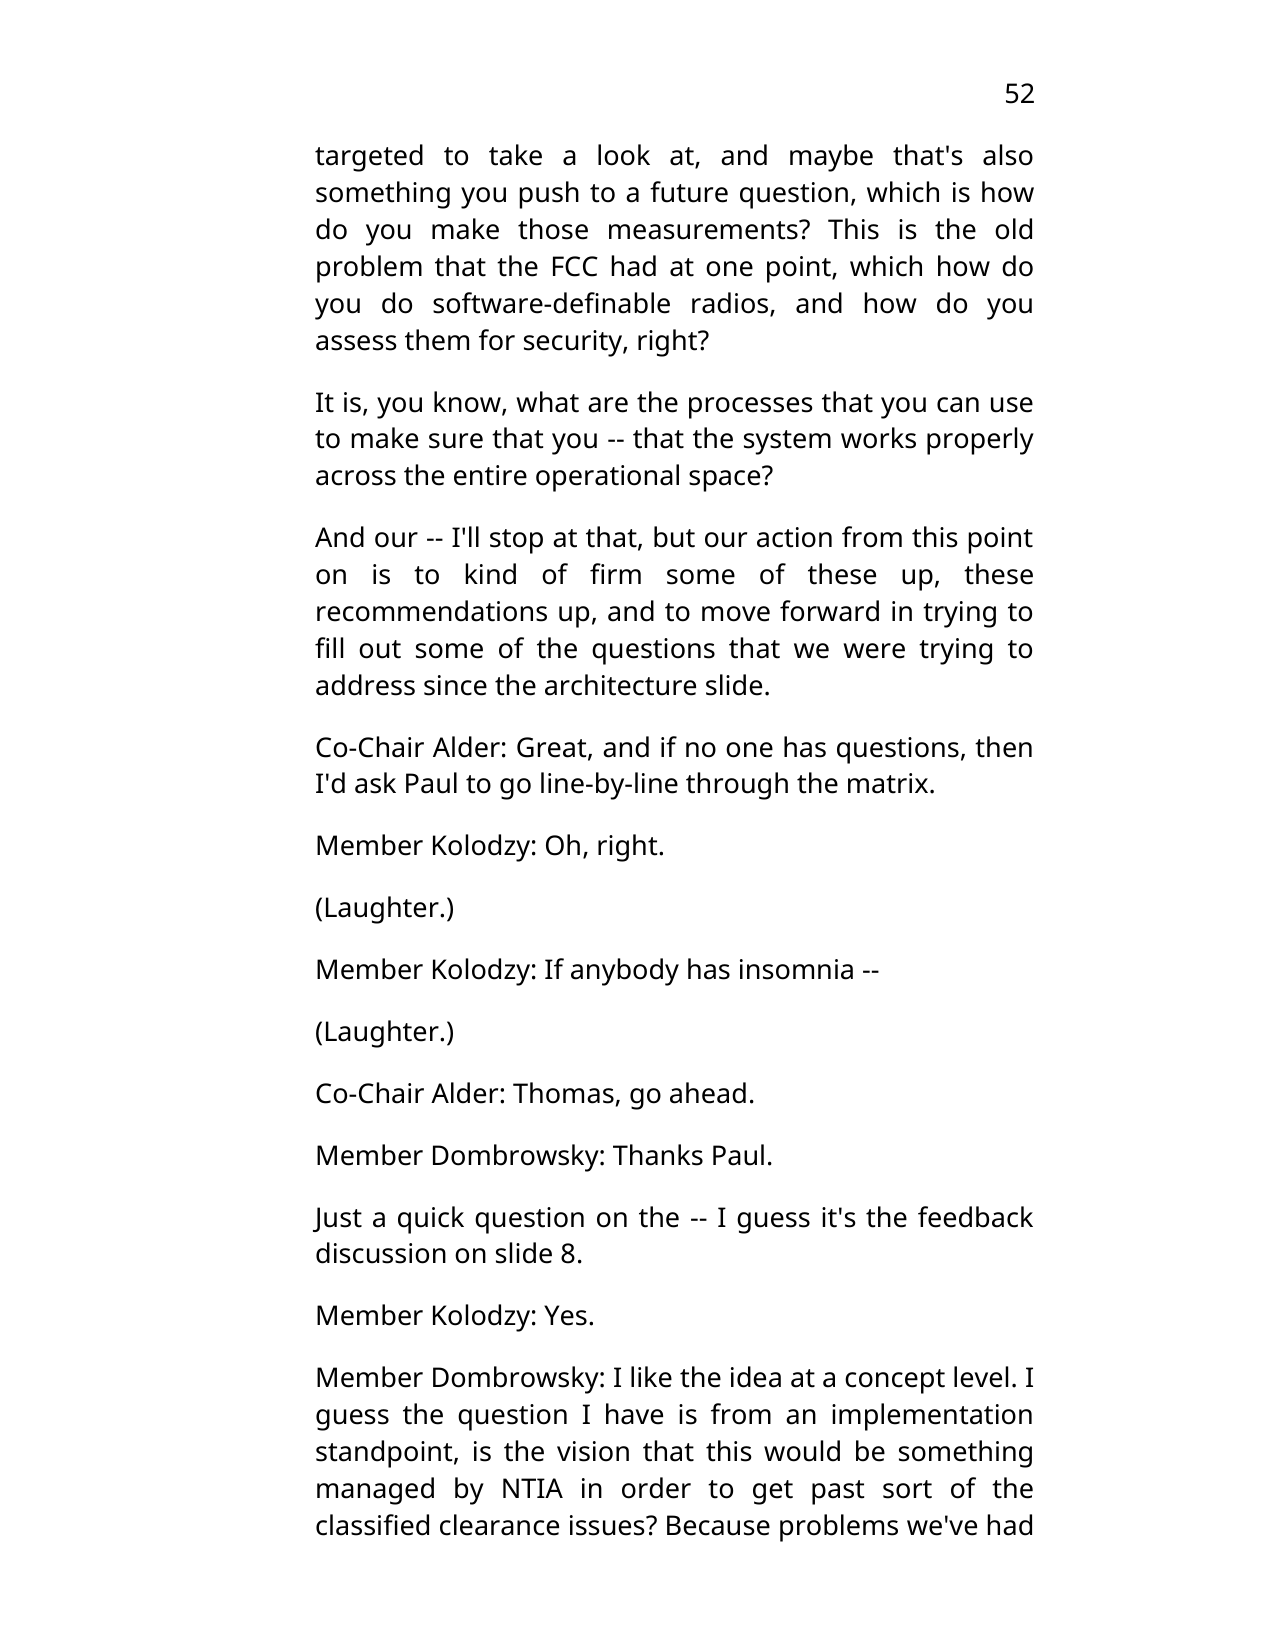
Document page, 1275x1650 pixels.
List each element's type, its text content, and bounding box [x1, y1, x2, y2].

text And our -- I'll stop at that, but our action from this point on is to kind of firm some of these up, these recommendations up, and to move forward in trying to fill out some of the questions that we were trying to address since the architecture slide. [315, 519, 1035, 703]
text Co-Chair Alder: Thomas, go ahead. [315, 1074, 1035, 1111]
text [315, 1359, 1035, 1543]
text Member Dombrowsky: Thanks Paul. [315, 1136, 1035, 1173]
text Member Kolodzy: Oh, right. [315, 827, 1035, 864]
text Co-Chair Alder: Great, and if no one has questions, then I'd ask Paul to go line-by-line through the matrix. [315, 728, 1035, 802]
text (Laughter.) [315, 1012, 1035, 1049]
text It is, you know, what are the processes that you can use to make sure that you -- that the system works properly across the entire operational space? [315, 383, 1035, 494]
text Member Kolodzy: If anybody has insomnia -- [315, 951, 1035, 987]
text Member Kolodzy: Yes. [315, 1297, 1035, 1334]
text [315, 137, 1035, 358]
text (Laughter.) [315, 889, 1035, 926]
text Just a quick question on the -- I guess it's the feedback discussion on slide 8. [315, 1198, 1035, 1272]
